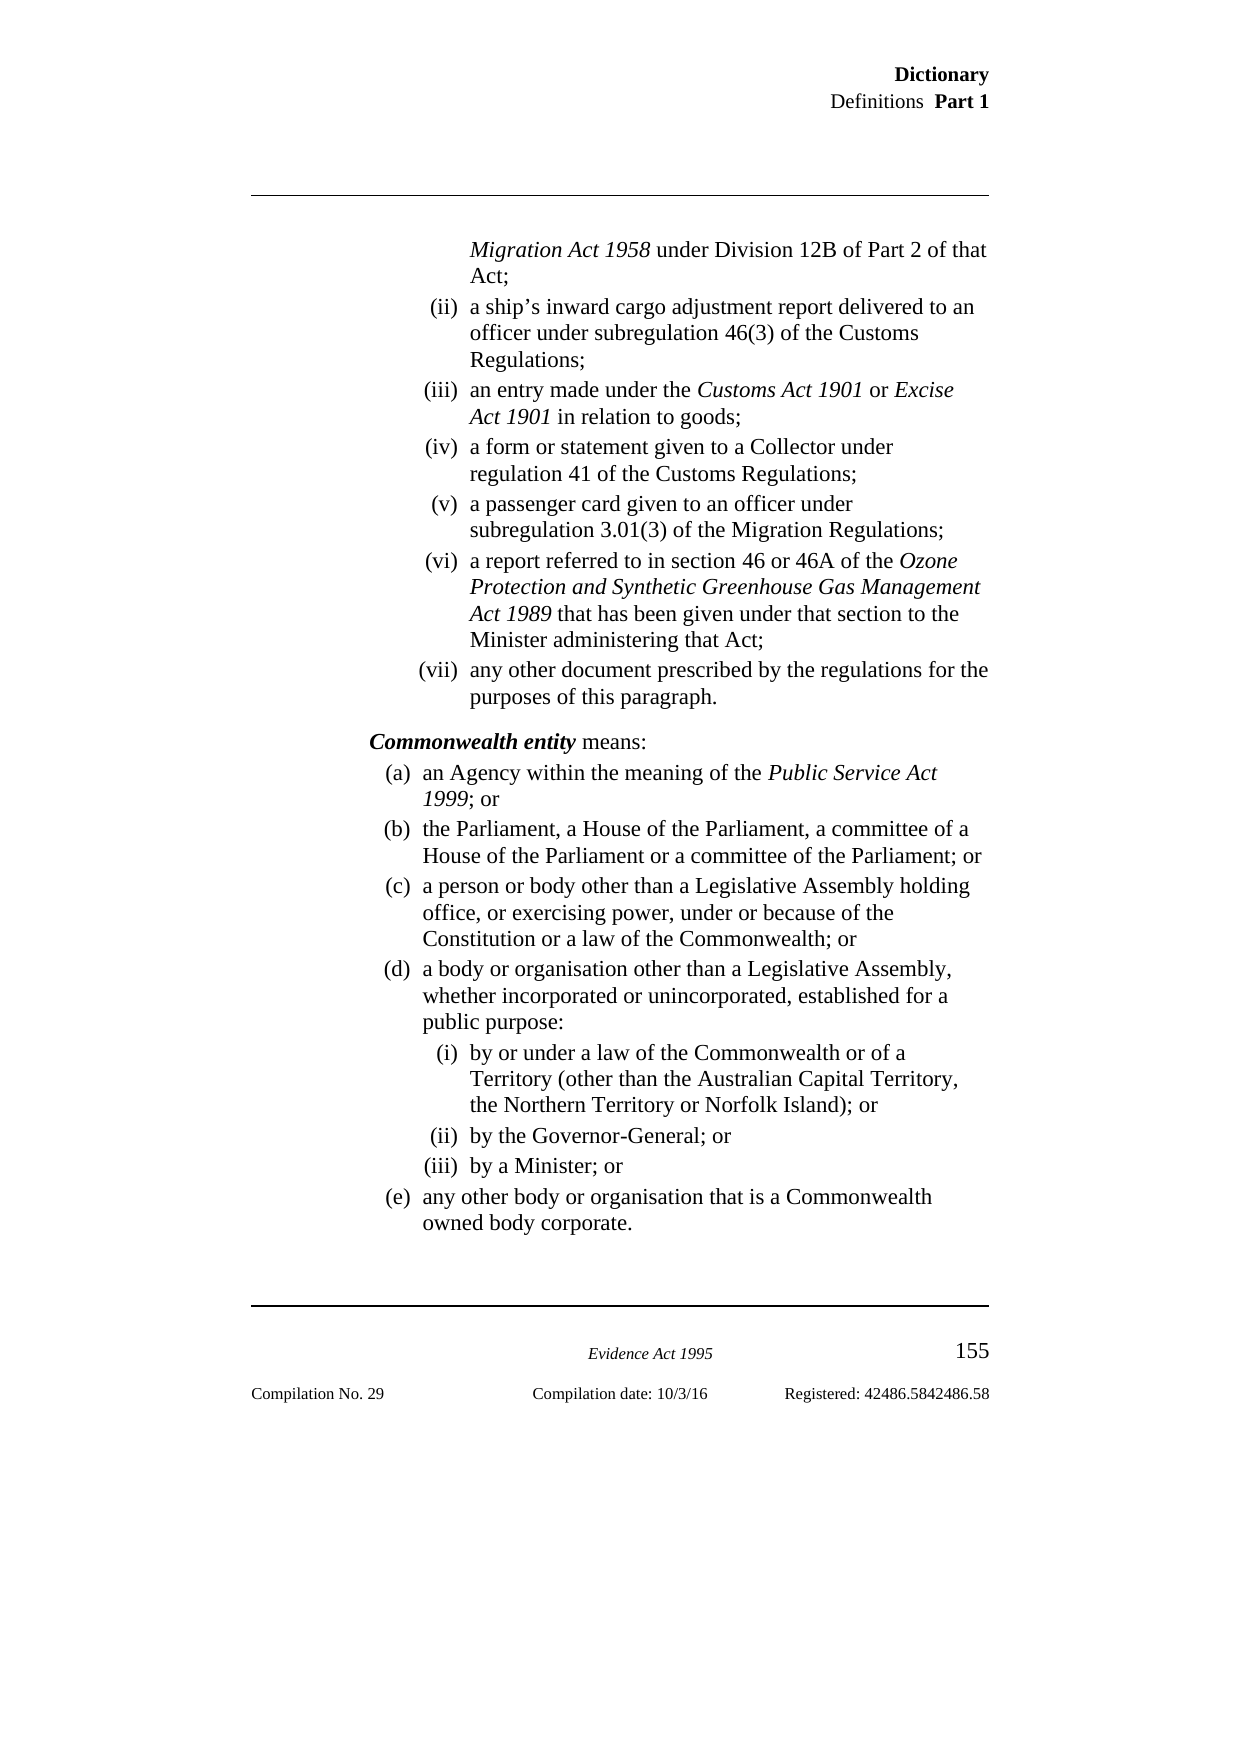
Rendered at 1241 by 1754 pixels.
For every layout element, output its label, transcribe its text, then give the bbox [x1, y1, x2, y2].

text (a) an Agency within the meaning of the Public Service Act 1999; or [251, 758, 989, 811]
text (e) any other body or organisation that is a Commonwealth owned body corporate. [251, 1183, 989, 1236]
text (v) a passenger card given to an officer under subregulation 3.01(3) of the Migration Regulations; [251, 490, 989, 543]
text (iv) a form or statement given to a Collector under regulation 41 of the Customs Regulations; [251, 433, 989, 486]
text (ii) by the Governor-General; or [251, 1122, 989, 1148]
text (vii) any other document prescribed by the regulations for the purposes of this paragraph. [251, 657, 989, 709]
text (ii) a ship’s inward cargo adjustment report delivered to an officer under subregulation 46(3) of the Customs Regulations; [251, 293, 989, 372]
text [251, 236, 989, 289]
text (b) the Parliament, a House of the Parliament, a committee of a House of the Parliament or a committee of the Parliament; or [251, 815, 989, 868]
text (iii) by a Minister; or [251, 1152, 989, 1179]
text (iii) an entry made under the Customs Act 1901 or Excise Act 1901 in relation to goods; [251, 376, 989, 429]
text Commonwealth entity means: [369, 728, 989, 754]
text (c) a person or body other than a Legislative Assembly holding office, or exercising power, under or because of the Constitution or a law of the Commonwealth; or [251, 872, 989, 951]
text (i) by or under a law of the Commonwealth or of a Territory (other than the , the or ); or [251, 1039, 989, 1118]
text (vi) a report referred to in section 46 or 46A of the Ozone Protection and Synthetic Greenhouse Gas Management Act 1989 that has been given under that section to the Minister administering that Act; [251, 547, 989, 652]
text (d) a body or organisation other than a Legislative Assembly, whether incorporated or unincorporated, established for a public purpose: [251, 956, 989, 1034]
